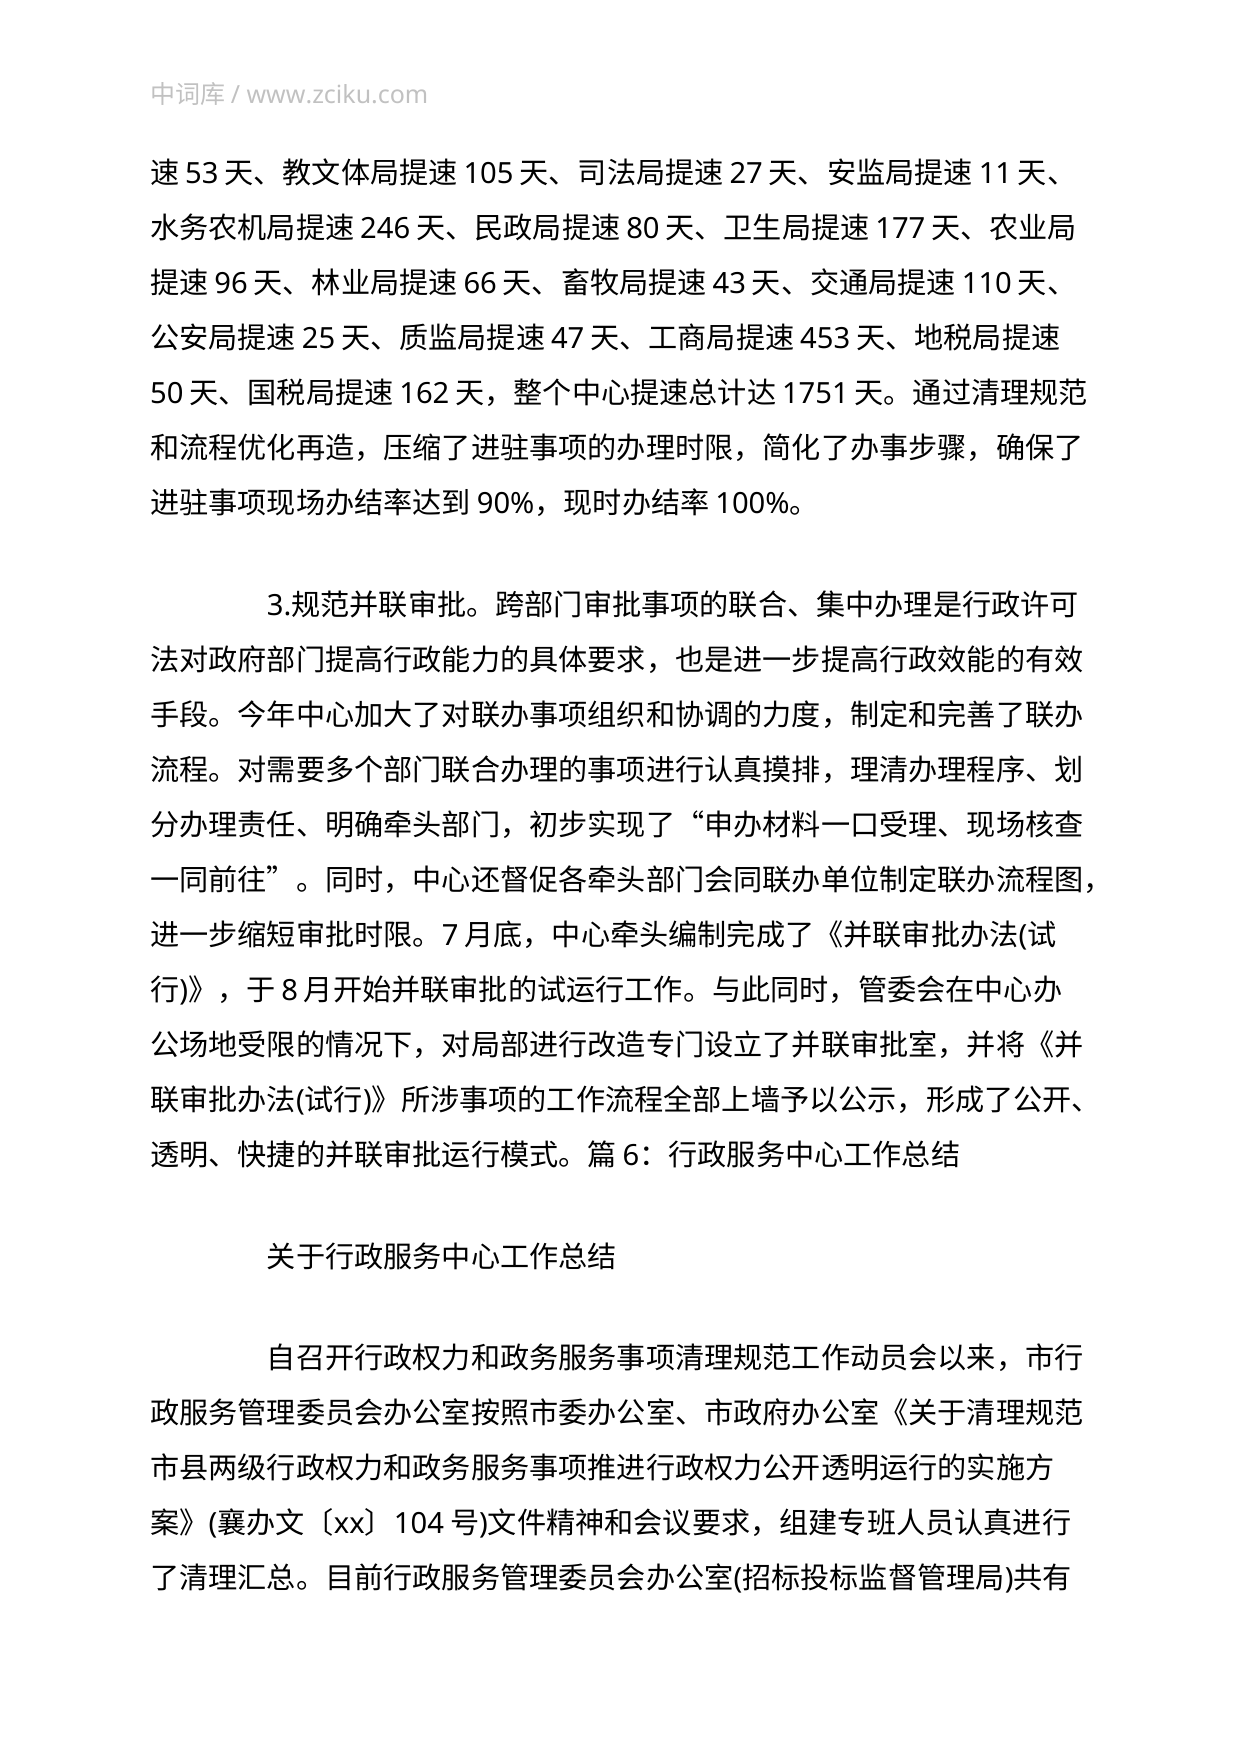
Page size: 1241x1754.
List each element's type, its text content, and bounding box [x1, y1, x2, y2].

text 3.规范并联审批。跨部门审批事项的联合、集中办理是行政许可法对政府部门提高行政能力的具体要求，也是进一步提高行政效能的有效手段。今年中心加大了对联办事项组织和协调的力度，制定和完善了联办流程。对需要多个部门联合办理的事项进行认真摸排，理清办理程序、划分办理责任、明确牵头部门，初步实现了“申办材料一口受理、现场核查一同前往”。同时，中心还督促各牵头部门会同联办单位制定联办流程图，进一步缩短审批时限。7月底，中心牵头编制完成了《并联审批办法(试行)》，于8月开始并联审批的试运行工作。与此同时，管委会在中心办公场地受限的情况下，对局部进行改造专门设立了并联审批室，并将《并联审批办法(试行)》所涉事项的工作流程全部上墙予以公示，形成了公开、透明、快捷的并联审批运行模式。篇6：行政服务中心工作总结 [150, 582, 1090, 1174]
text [150, 1335, 1090, 1597]
text 关于行政服务中心工作总结 [150, 1233, 1090, 1276]
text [150, 150, 1090, 522]
